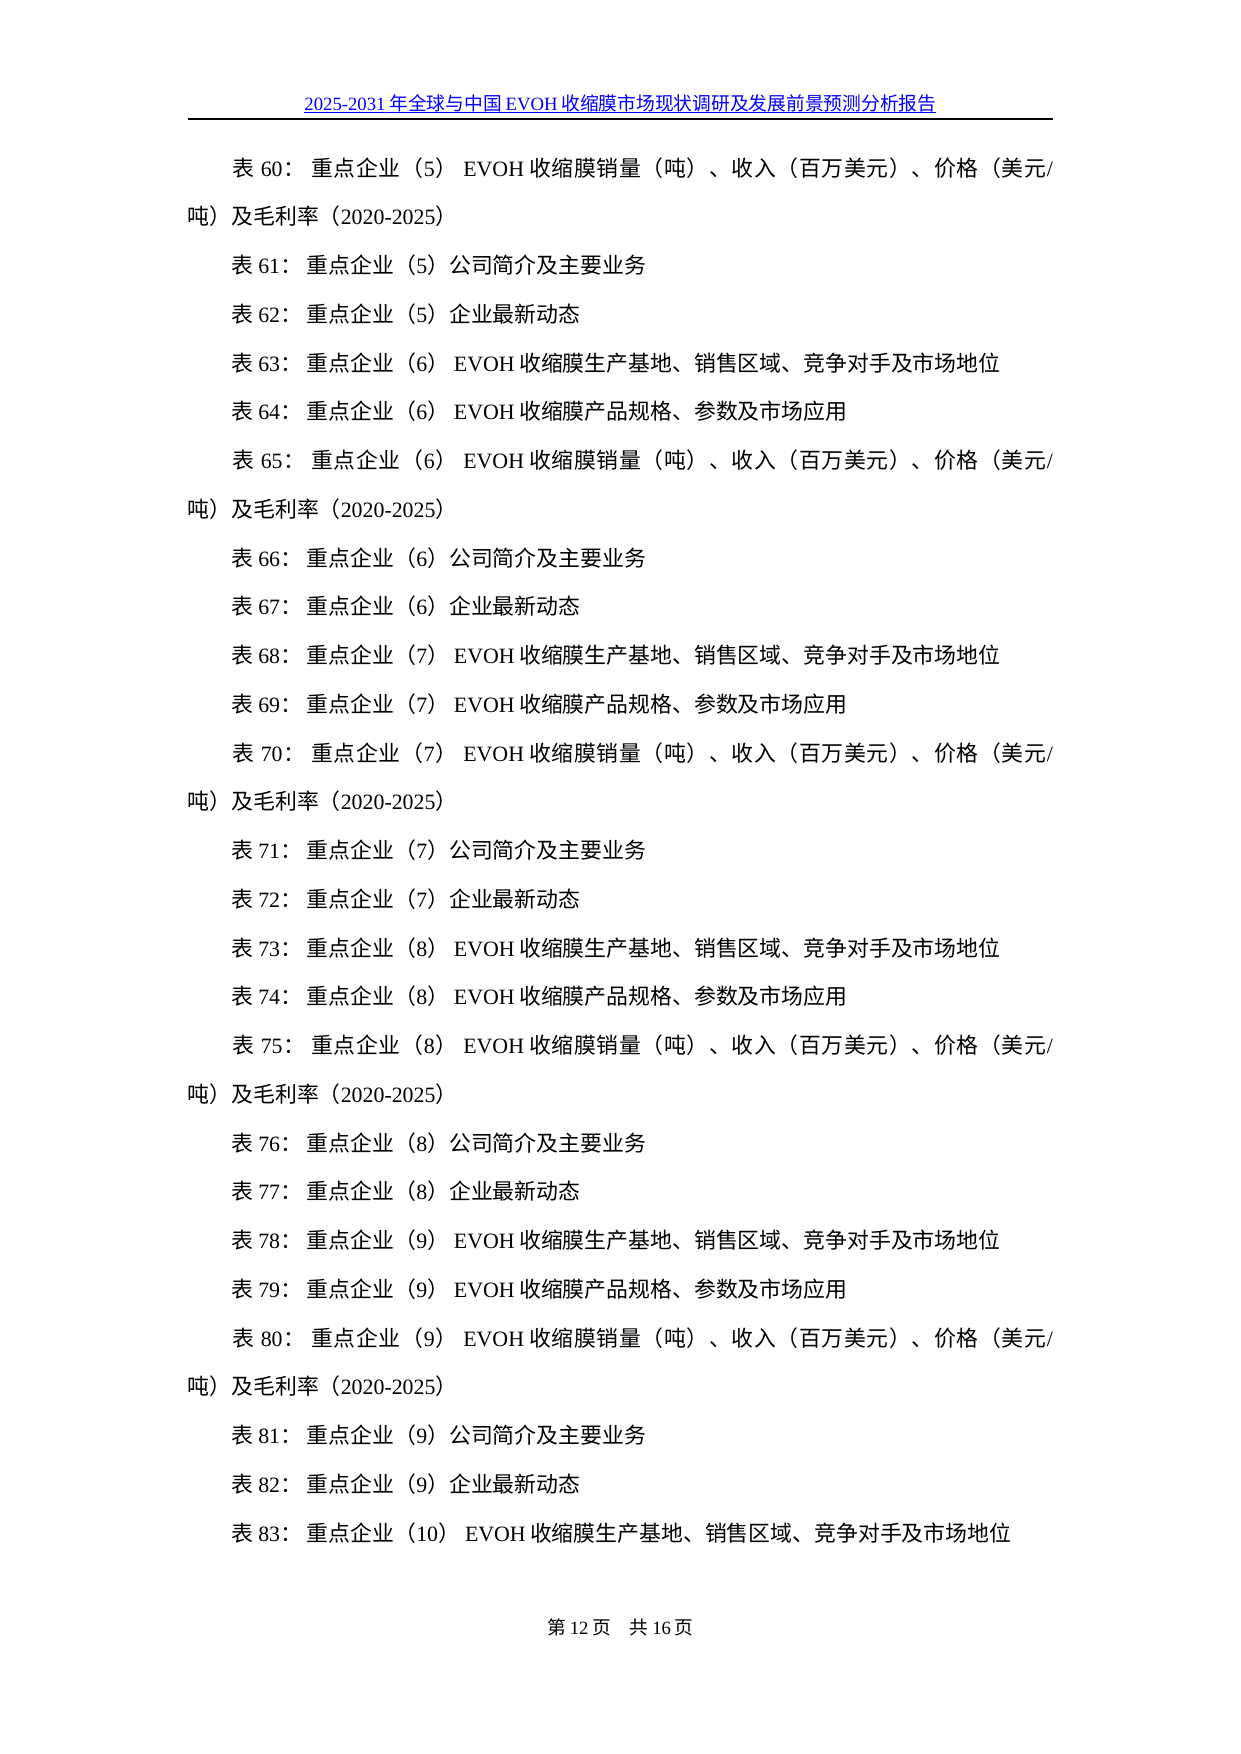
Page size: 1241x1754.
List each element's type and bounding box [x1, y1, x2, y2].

text [187, 150, 1053, 1548]
